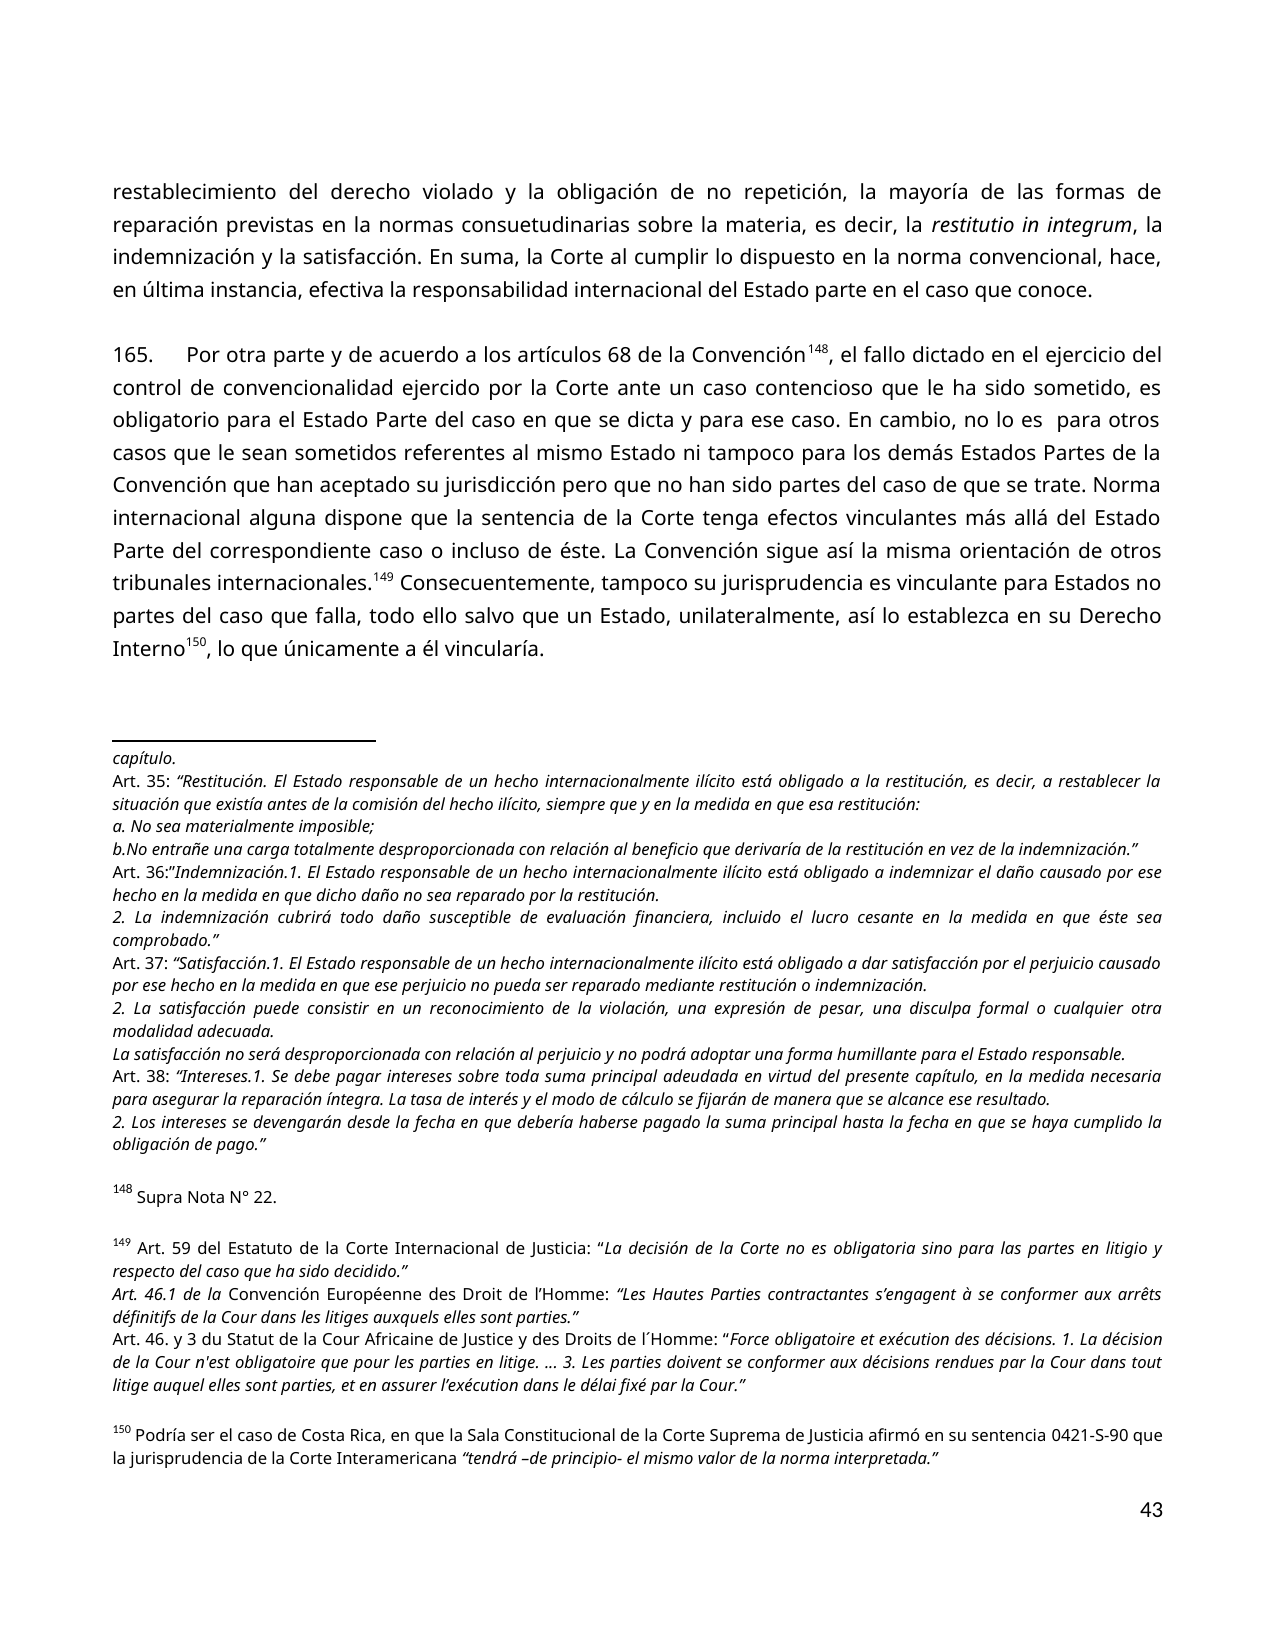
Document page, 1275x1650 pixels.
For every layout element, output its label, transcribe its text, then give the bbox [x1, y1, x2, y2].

list Por otra parte y de acuerdo a los artículos 68 de la Convención, el fallo dictado en el ejercicio del control de convencionalidad ejercido por la Corte ante un caso contencioso que le ha sido sometido, es obligatorio para el Estado Parte del caso en que se dicta y para ese caso. En cambio, no lo es para otros casos que le sean sometidos referentes al mismo Estado ni tampoco para los demás Estados Partes de la Convención que han aceptado su jurisdicción pero que no han sido partes del caso de que se trate. Norma internacional alguna dispone que la sentencia de la Corte tenga efectos vinculantes más allá del Estado Parte del correspondiente caso o incluso de éste. La Convención sigue así la misma orientación de otros tribunales internacionales. Consecuentemente, tampoco su jurisprudencia es vinculante para Estados no partes del caso que falla, todo ello salvo que un Estado, unilateralmente, así lo establezca en su Derecho Interno, lo que únicamente a él vincularía. [112, 340, 1163, 662]
list Pues bien, el control de convencionalidad por parte de la Corte procede, como ya se consignó, en el evento de que la Comisión estime que lo resuelto por el Estado infringe la Convención, sea por no haber efectuado el control de convencionalidad sea porque, habiéndolo hecho, hizo prevalecer su Constitución u ordenamiento jurídico interno por sobre lo estipulado en aquella. En tal hipótesis y acorde a lo previsto en el artículo 63.1 de la Convención, la Corte así lo debe señalar en la sentencia, ordenando que se garantice el goce del derecho conculcado y se reparen las consecuencias. De esa forma, la Convención recoge lo que establecen las normas consuetudinarias sobre responsabilidad del Estado por hechos internacionalmente ilícitos. Cabe hacer presente que en las sentencias de la Corte, normalmente se contemplan, además del restablecimiento del derecho violado y la obligación de no repetición, la mayoría de las formas de reparación previstas en la normas consuetudinarias sobre la materia, es decir, la restitutio in integrum, la indemnización y la satisfacción. En suma, la Corte al cumplir lo dispuesto en la norma convencional, hace, en última instancia, efectiva la responsabilidad internacional del Estado parte en el caso que conoce. [112, 177, 1163, 303]
